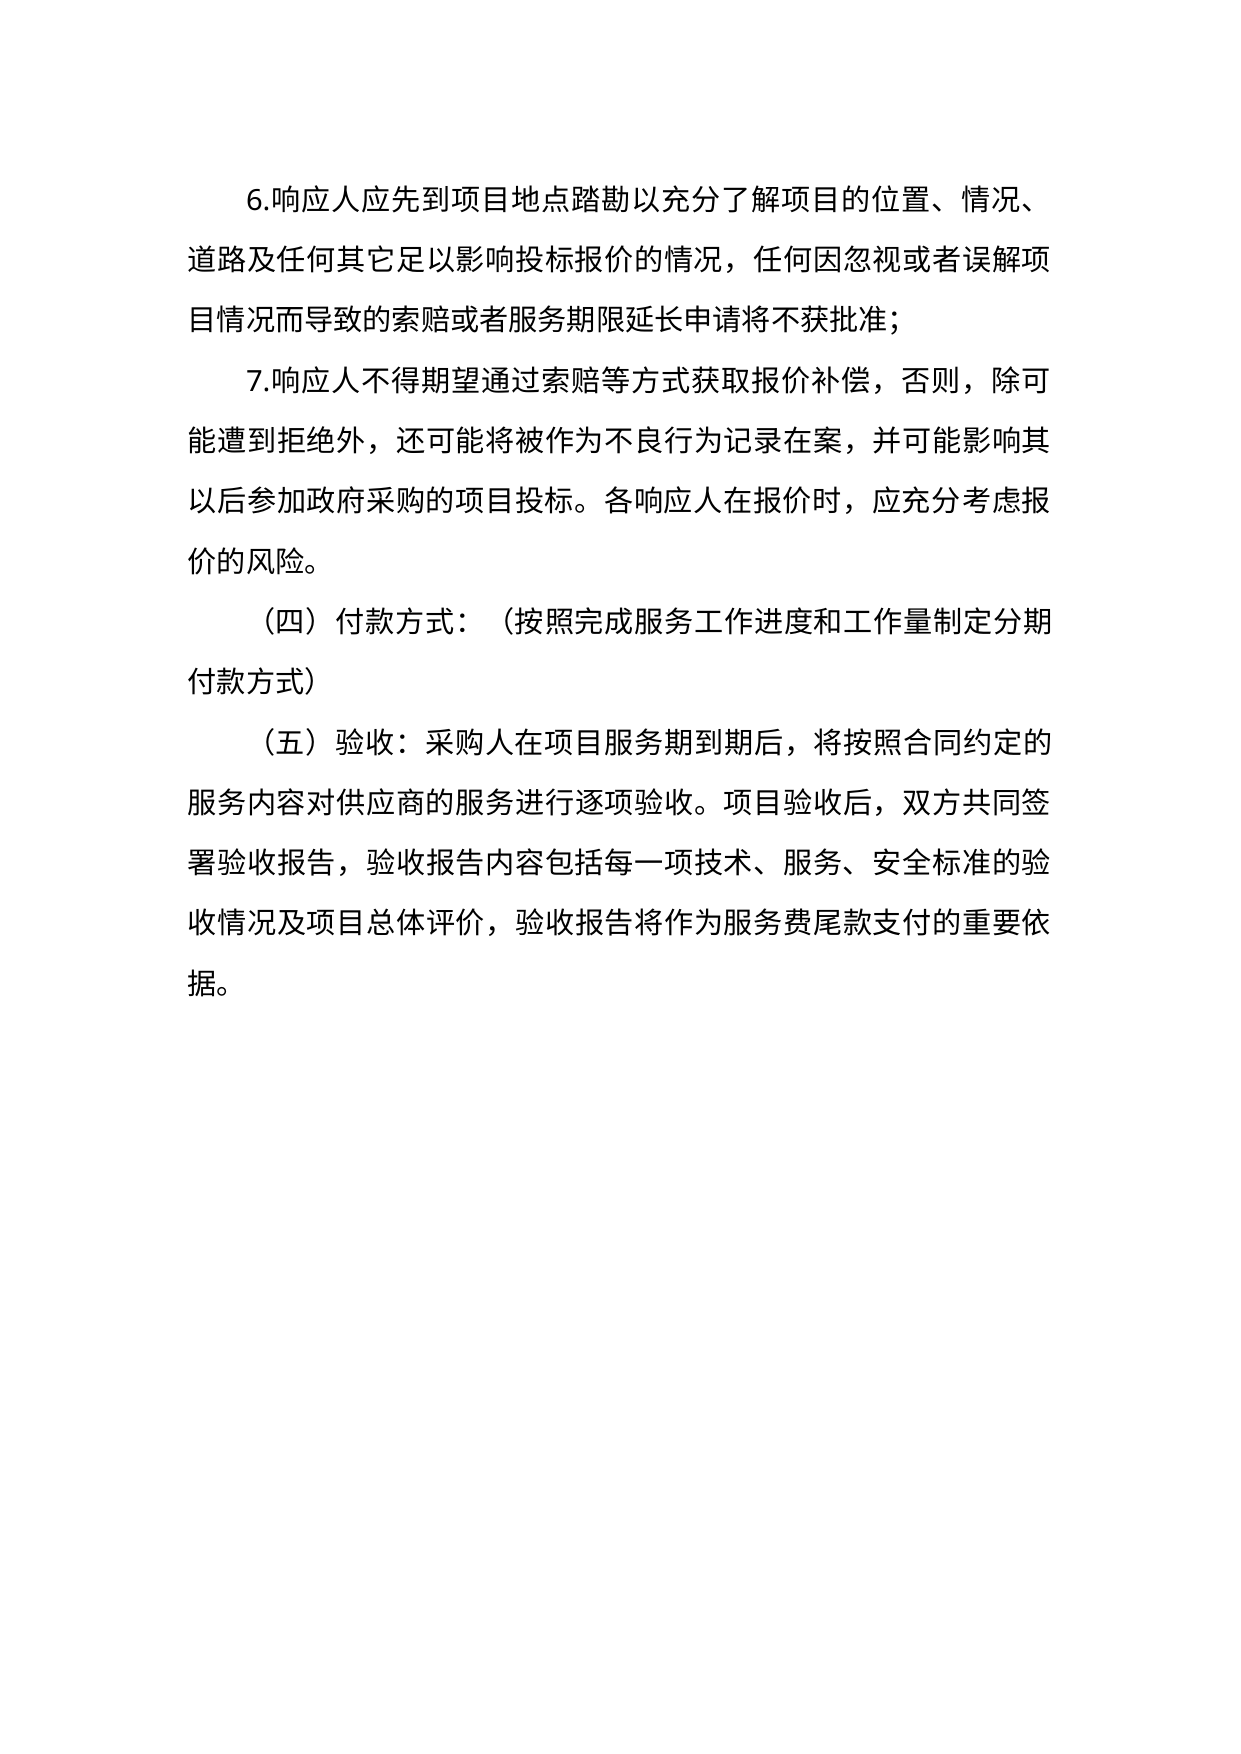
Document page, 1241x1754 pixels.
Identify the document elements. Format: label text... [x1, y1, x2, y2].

text （四）付款方式：（按照完成服务工作进度和工作量制定分期付款方式） [187, 584, 1053, 705]
text 6.响应人应先到项目地点踏勘以充分了解项目的位置、情况、道路及任何其它足以影响投标报价的情况，任何因忽视或者误解项目情况而导致的索赔或者服务期限延长申请将不获批准； [187, 162, 1053, 343]
text （五）验收：采购人在项目服务期到期后，将按照合同约定的服务内容对供应商的服务进行逐项验收。项目验收后，双方共同签署验收报告，验收报告内容包括每一项技术、服务、安全标准的验收情况及项目总体评价，验收报告将作为服务费尾款支付的重要依据。 [187, 705, 1053, 1006]
text 7.响应人不得期望通过索赔等方式获取报价补偿，否则，除可能遭到拒绝外，还可能将被作为不良行为记录在案，并可能影响其以后参加政府采购的项目投标。各响应人在报价时，应充分考虑报价的风险。 [187, 343, 1053, 584]
